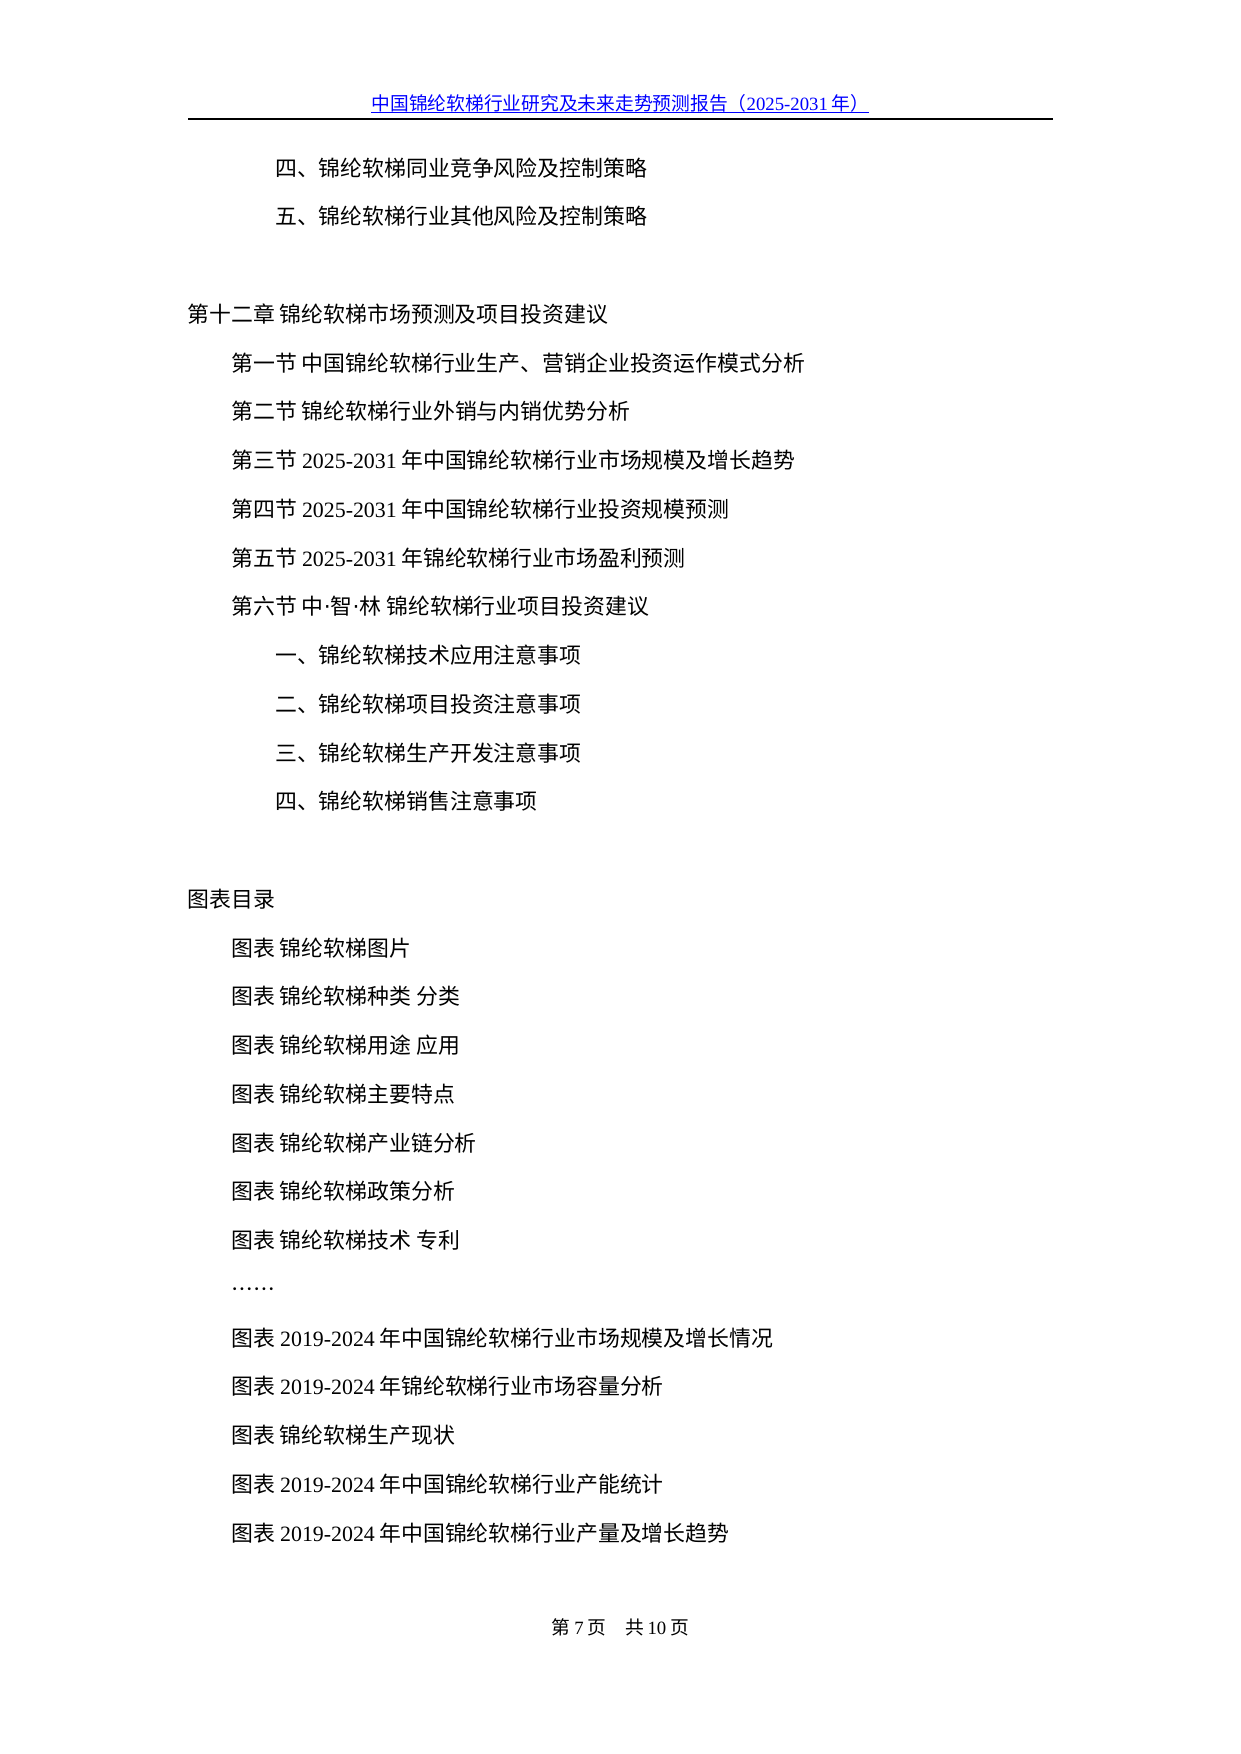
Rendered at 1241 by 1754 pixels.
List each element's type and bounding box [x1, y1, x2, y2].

text [187, 150, 1053, 1548]
